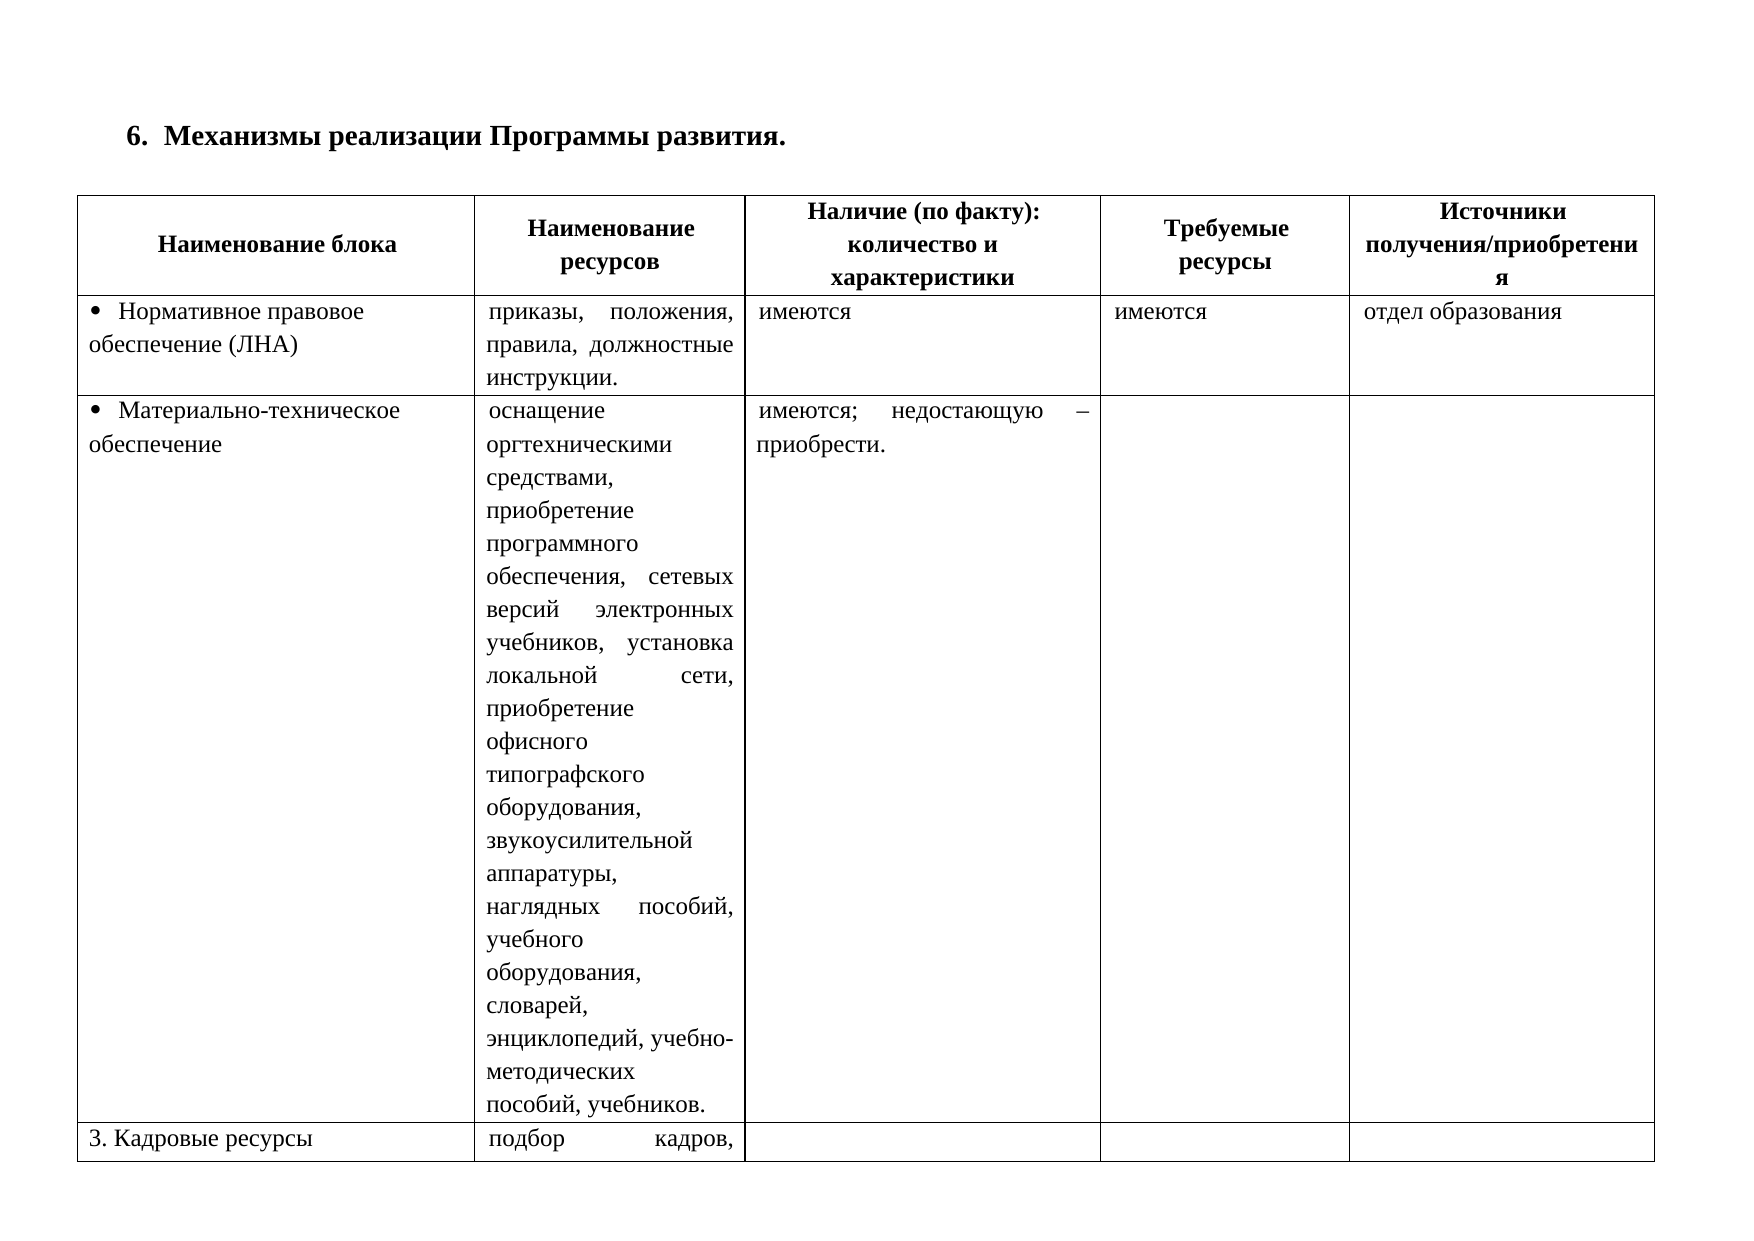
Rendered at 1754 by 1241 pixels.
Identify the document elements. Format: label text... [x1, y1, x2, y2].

table_cell 3. Кадровые ресурсы [78, 1123, 474, 1161]
list Механизмы реализации Программы развития. [126, 118, 1665, 152]
table_cell Нормативное правовое обеспечение (ЛНА) [78, 296, 474, 394]
table_cell имеются [746, 296, 1100, 394]
table_cell имеются [1101, 296, 1349, 394]
table_header Наименование блока [78, 196, 474, 295]
table_cell Материально-техническое обеспечение [78, 396, 474, 1122]
table_cell [1101, 1123, 1349, 1161]
table_cell [1101, 396, 1349, 1122]
table_cell отдел образования [1350, 296, 1654, 394]
table_cell [746, 1123, 1100, 1161]
table_header Требуемые ресурсы [1101, 196, 1349, 295]
table_cell [1350, 1123, 1654, 1161]
table_cell [1350, 396, 1654, 1122]
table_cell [475, 1123, 744, 1161]
table_cell приказы, положения, правила, должностные инструкции. [475, 296, 744, 394]
table_cell имеются; недостающую – приобрести. [746, 396, 1100, 1122]
table_cell оснащение оргтехническими средствами, приобретение программного обеспечения, сетевых версий электронных учебников, установка локальной сети, приобретение офисного типографского оборудования, звукоусилительной аппаратуры, наглядных пособий, учебного оборудования, словарей, энциклопедий, учебно-методических пособий, учебников. [475, 396, 744, 1122]
table_header Наличие (по факту): количество и характеристики [746, 196, 1100, 295]
table_header Источники получения/приобретения [1350, 196, 1654, 295]
table_header Наименование ресурсов [475, 196, 744, 295]
